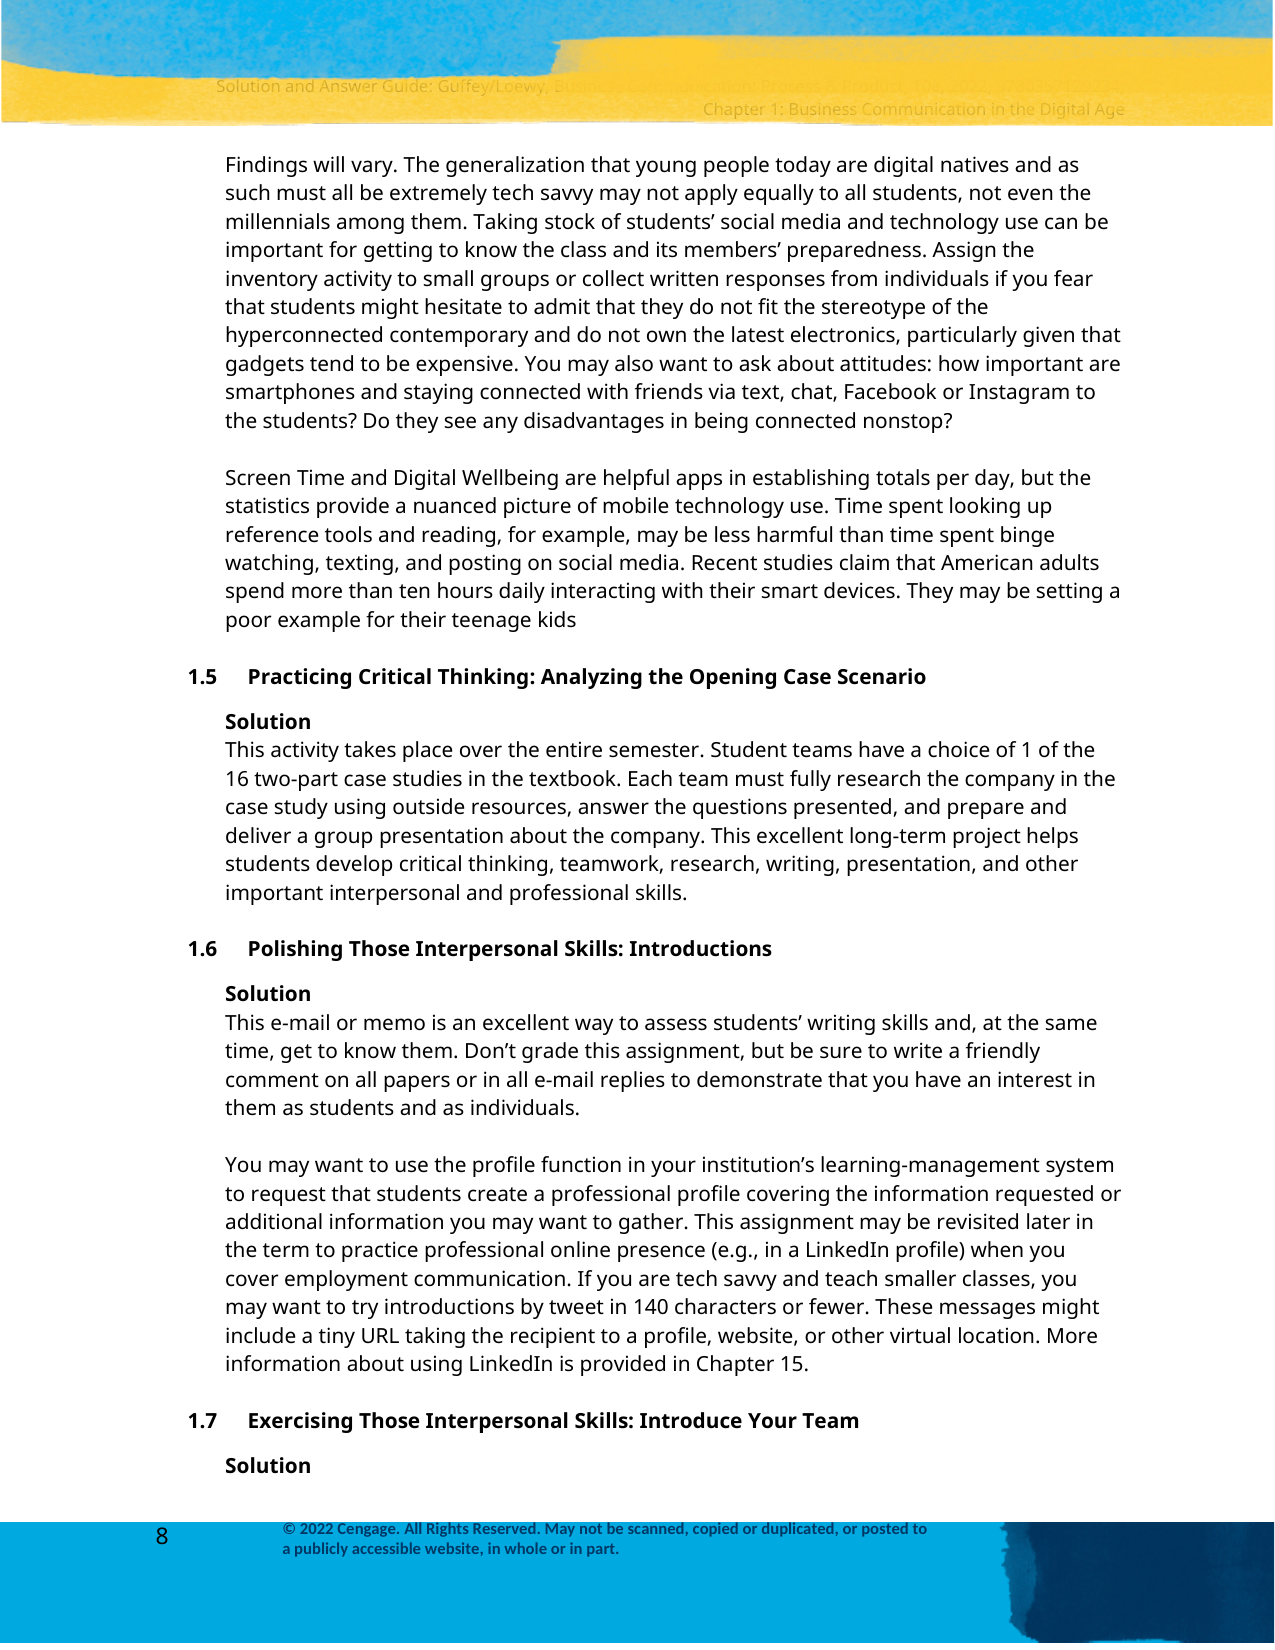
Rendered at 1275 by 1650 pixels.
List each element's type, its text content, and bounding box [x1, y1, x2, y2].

text Solution [225, 1451, 1125, 1480]
text Solution [225, 979, 1125, 1008]
text You may want to use the profile function in your institution’s learning-management system to request that students create a professional profile covering the information requested or additional information you may want to gather. This assignment may be revisited later in the term to practice professional online presence (e.g., in a LinkedIn profile) when you cover employment communication. If you are tech savvy and teach smaller classes, you may want to try introductions by tweet in 140 characters or fewer. These messages might include a tiny URL taking the recipient to a profile, website, or other virtual location. More information about using LinkedIn is provided in Chapter 15. [225, 1150, 1125, 1378]
picture [1007, 1522, 1275, 1643]
text This activity takes place over the entire semester. Student teams have a choice of 1 of the 16 two-part case studies in the textbook. Each team must fully research the company in the case study using outside resources, answer the questions presented, and prepare and deliver a group presentation about the company. This excellent long-term project helps students develop critical thinking, teamwork, research, writing, presentation, and other important interpersonal and professional skills. [225, 735, 1125, 906]
list Exercising Those Interpersonal Skills: Introduce Your Team [187, 1406, 1125, 1434]
list Practicing Critical Thinking: Analyzing the Opening Case Scenario [187, 662, 1125, 690]
text Screen Time and Digital Wellbeing are helpful apps in establishing totals per day, but the statistics provide a nuanced picture of mobile technology use. Time spent looking up reference tools and reading, for example, may be less harmful than time spent binge watching, texting, and posting on social media. Recent studies claim that American adults spend more than ten hours daily interacting with their smart devices. They may be setting a poor example for their teenage kids [225, 463, 1125, 633]
list Polishing Those Interpersonal Skills: Introductions [187, 934, 1125, 963]
text This e-mail or memo is an excellent way to assess students’ writing skills and, at the same time, get to know them. Don’t grade this assignment, but be sure to write a friendly comment on all papers or in all e-mail replies to demonstrate that you have an interest in them as students and as individuals. [225, 1008, 1125, 1122]
text Findings will vary. The generalization that young people today are digital natives and as such must all be extremely tech savvy may not apply equally to all students, not even the millennials among them. Taking stock of students’ social media and technology use can be important for getting to know the class and its members’ preparedness. Assign the inventory activity to small groups or collect written responses from individuals if you fear that students might hesitate to admit that they do not fit the stereotype of the hyperconnected contemporary and do not own the latest electronics, particularly given that gadgets tend to be expensive. You may also want to ask about attitudes: how important are smartphones and staying connected with friends via text, chat, Facebook or Instagram to the students? Do they see any disadvantages in being connected nonstop? [225, 150, 1125, 434]
text Solution [225, 707, 1125, 735]
